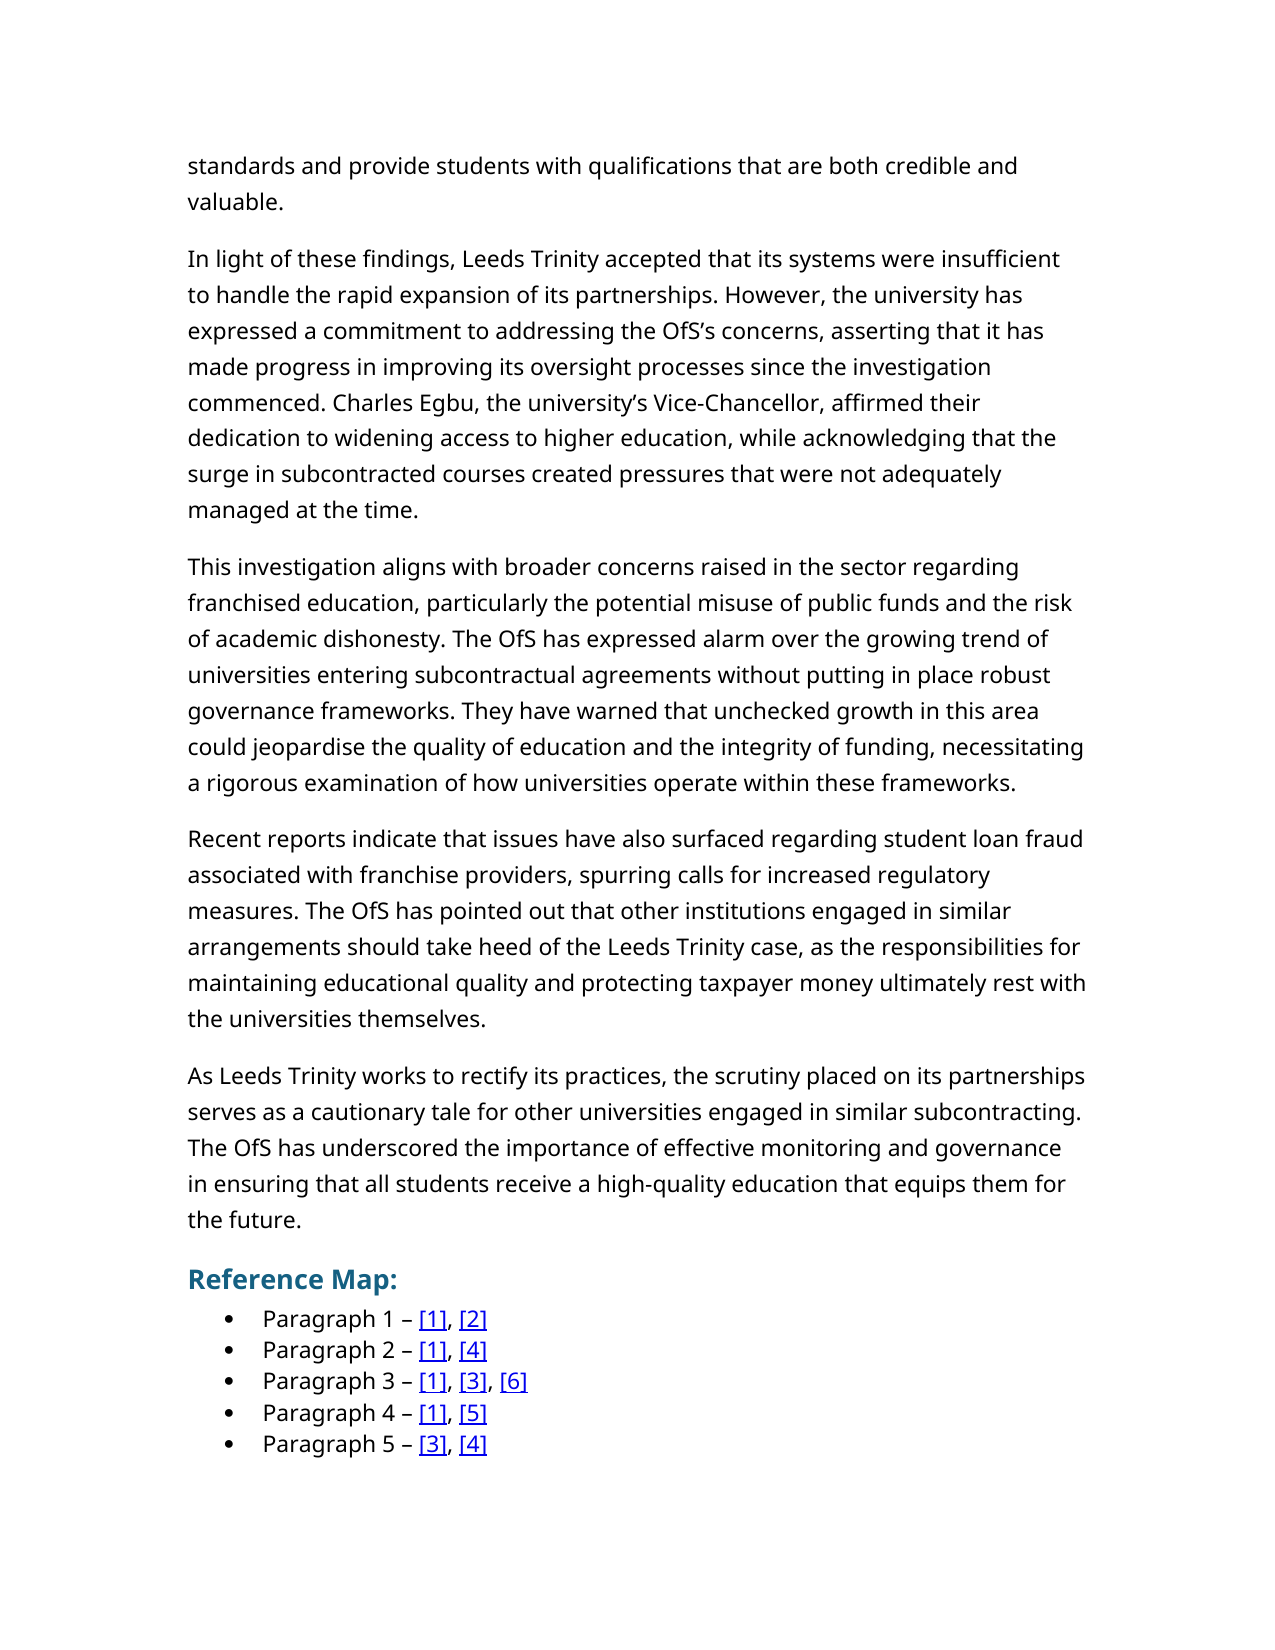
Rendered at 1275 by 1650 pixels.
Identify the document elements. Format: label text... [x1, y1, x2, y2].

list Paragraph 4 – [1], [5] [225, 1397, 1087, 1428]
text In light of these findings, Leeds Trinity accepted that its systems were insufficient to handle the rapid expansion of its partnerships. However, the university has expressed a commitment to addressing the OfS’s concerns, asserting that it has made progress in improving its oversight processes since the investigation commenced. Charles Egbu, the university’s Vice-Chancellor, affirmed their dedication to widening access to higher education, while acknowledging that the surge in subcontracted courses created pressures that were not adequately managed at the time. [187, 243, 1087, 526]
list Paragraph 3 – [1], [3], [6] [225, 1365, 1087, 1397]
list Paragraph 2 – [1], [4] [225, 1334, 1087, 1365]
list Paragraph 1 – [1], [2] [225, 1303, 1087, 1334]
list Paragraph 5 – [3], [4] [225, 1428, 1087, 1459]
text As Leeds Trinity works to rectify its practices, the scrutiny placed on its partnerships serves as a cautionary tale for other universities engaged in similar subcontracting. The OfS has underscored the importance of effective monitoring and governance in ensuring that all students receive a high-quality education that equips them for the future. [187, 1060, 1087, 1235]
text This investigation aligns with broader concerns raised in the sector regarding franchised education, particularly the potential misuse of public funds and the risk of academic dishonesty. The OfS has expressed alarm over the growing trend of universities entering subcontractual agreements without putting in place robust governance frameworks. They have warned that unchecked growth in this area could jeopardise the quality of education and the integrity of funding, necessitating a rigorous examination of how universities operate within these frameworks. [187, 551, 1087, 798]
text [187, 150, 1087, 217]
subtitle Reference Map: [187, 1260, 1087, 1297]
text Recent reports indicate that issues have also surfaced regarding student loan fraud associated with franchise providers, spurring calls for increased regulatory measures. The OfS has pointed out that other institutions engaged in similar arrangements should take heed of the Leeds Trinity case, as the responsibilities for maintaining educational quality and protecting taxpayer money ultimately rest with the universities themselves. [187, 823, 1087, 1034]
